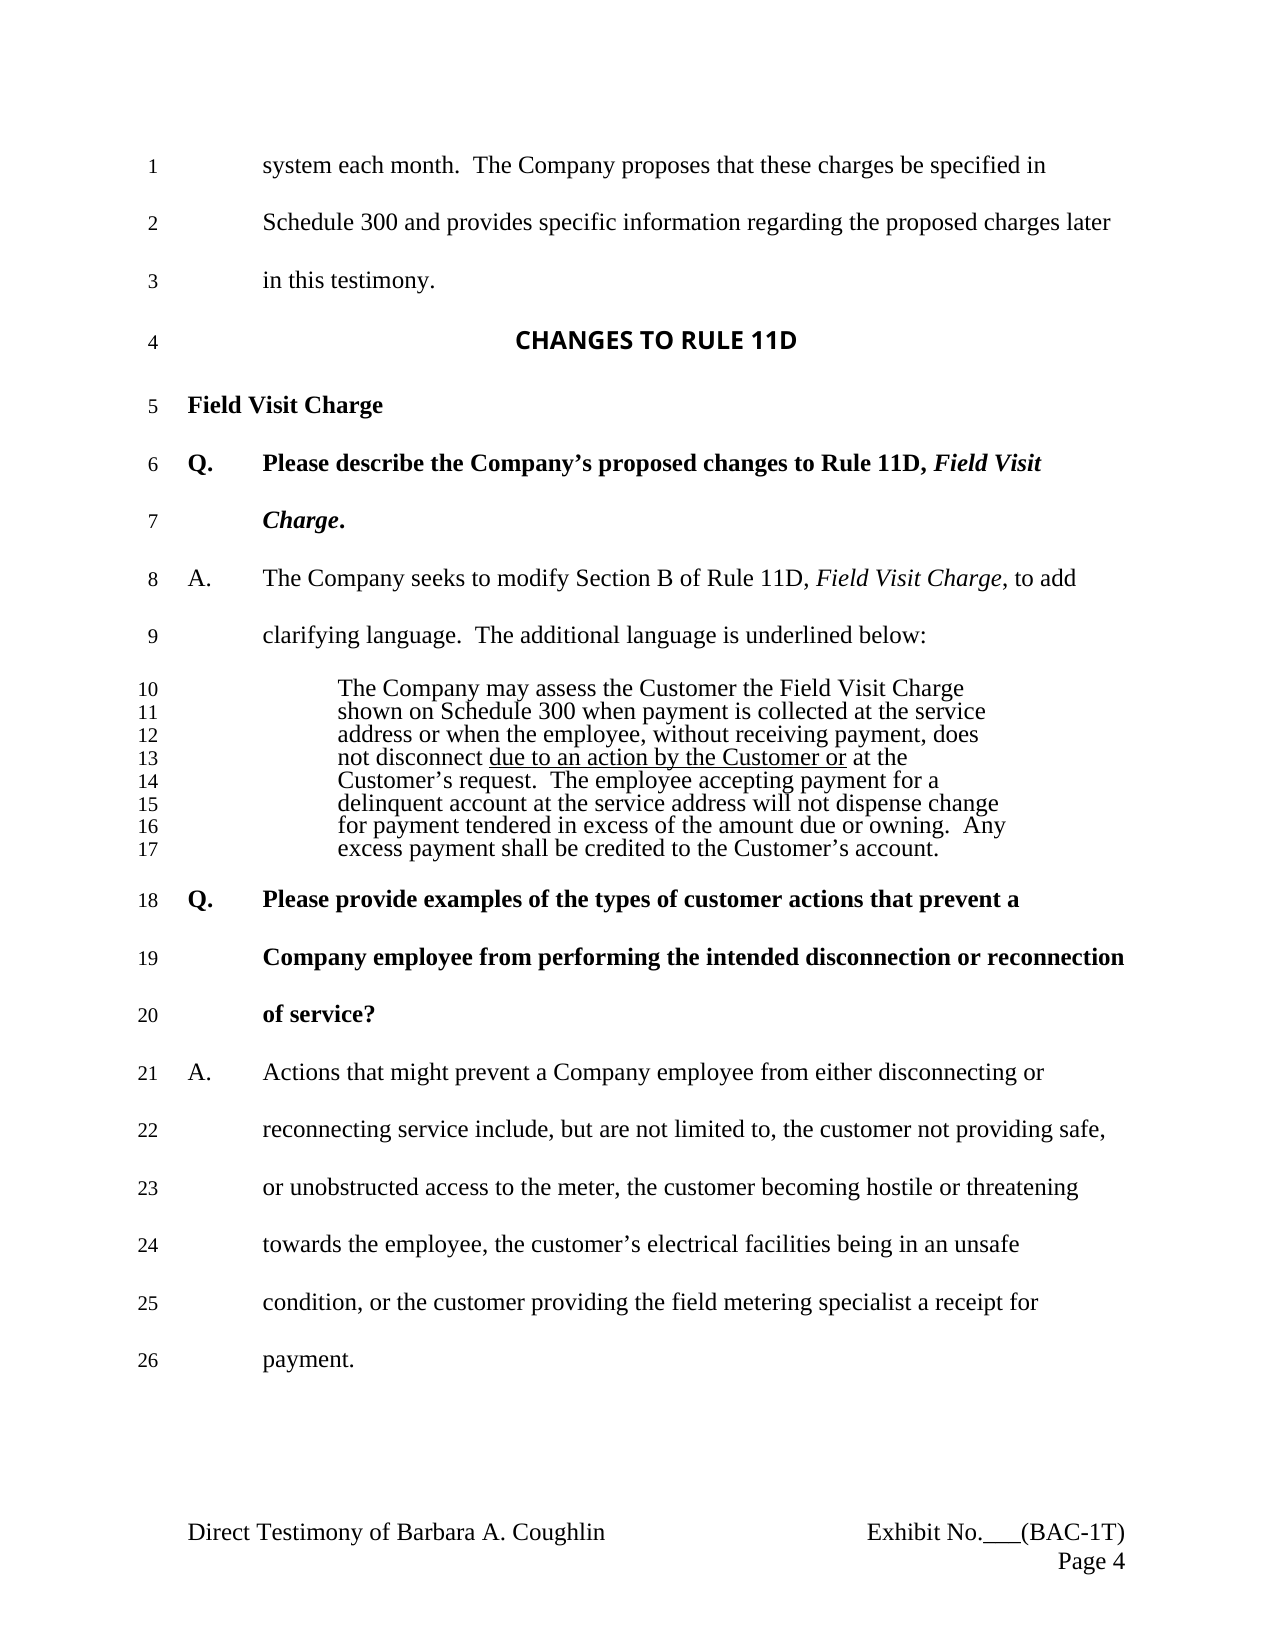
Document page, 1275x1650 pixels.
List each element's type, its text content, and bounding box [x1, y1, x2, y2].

text Q. Please provide examples of the types of customer actions that prevent a Company employee from performing the intended disconnection or reconnection of service? [187, 884, 1125, 1028]
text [187, 150, 1125, 294]
subtitle CHANGES TO RULE 11D [187, 322, 1125, 357]
subtitle Field Visit Charge [187, 391, 1125, 419]
text A. Actions that might prevent a Company employee from either disconnecting or reconnecting service include, but are not limited to, the customer not providing safe, or unobstructed access to the meter, the customer becoming hostile or threatening towards the employee, the customer’s electrical facilities being in an unsafe condition, or the customer providing the field metering specialist a receipt for payment. [187, 1057, 1125, 1373]
list The Company may assess the Customer the Field Visit Charge shown on Schedule 300 when payment is collected at the service address or when the employee, without receiving payment, does not disconnect due to an action by the Customer or at the Customer’s request. The employee accepting payment for a delinquent account at the service address will not dispense change for payment tendered in excess of the amount due or owning. Any excess payment shall be credited to the Customer’s account. [337, 678, 1012, 861]
text Q. Please describe the Company’s proposed changes to Rule 11D, Field Visit Charge. [187, 448, 1125, 534]
text A. The Company seeks to modify Section B of Rule 11D, Field Visit Charge, to add clarifying language. The additional language is underlined below: [187, 563, 1125, 649]
